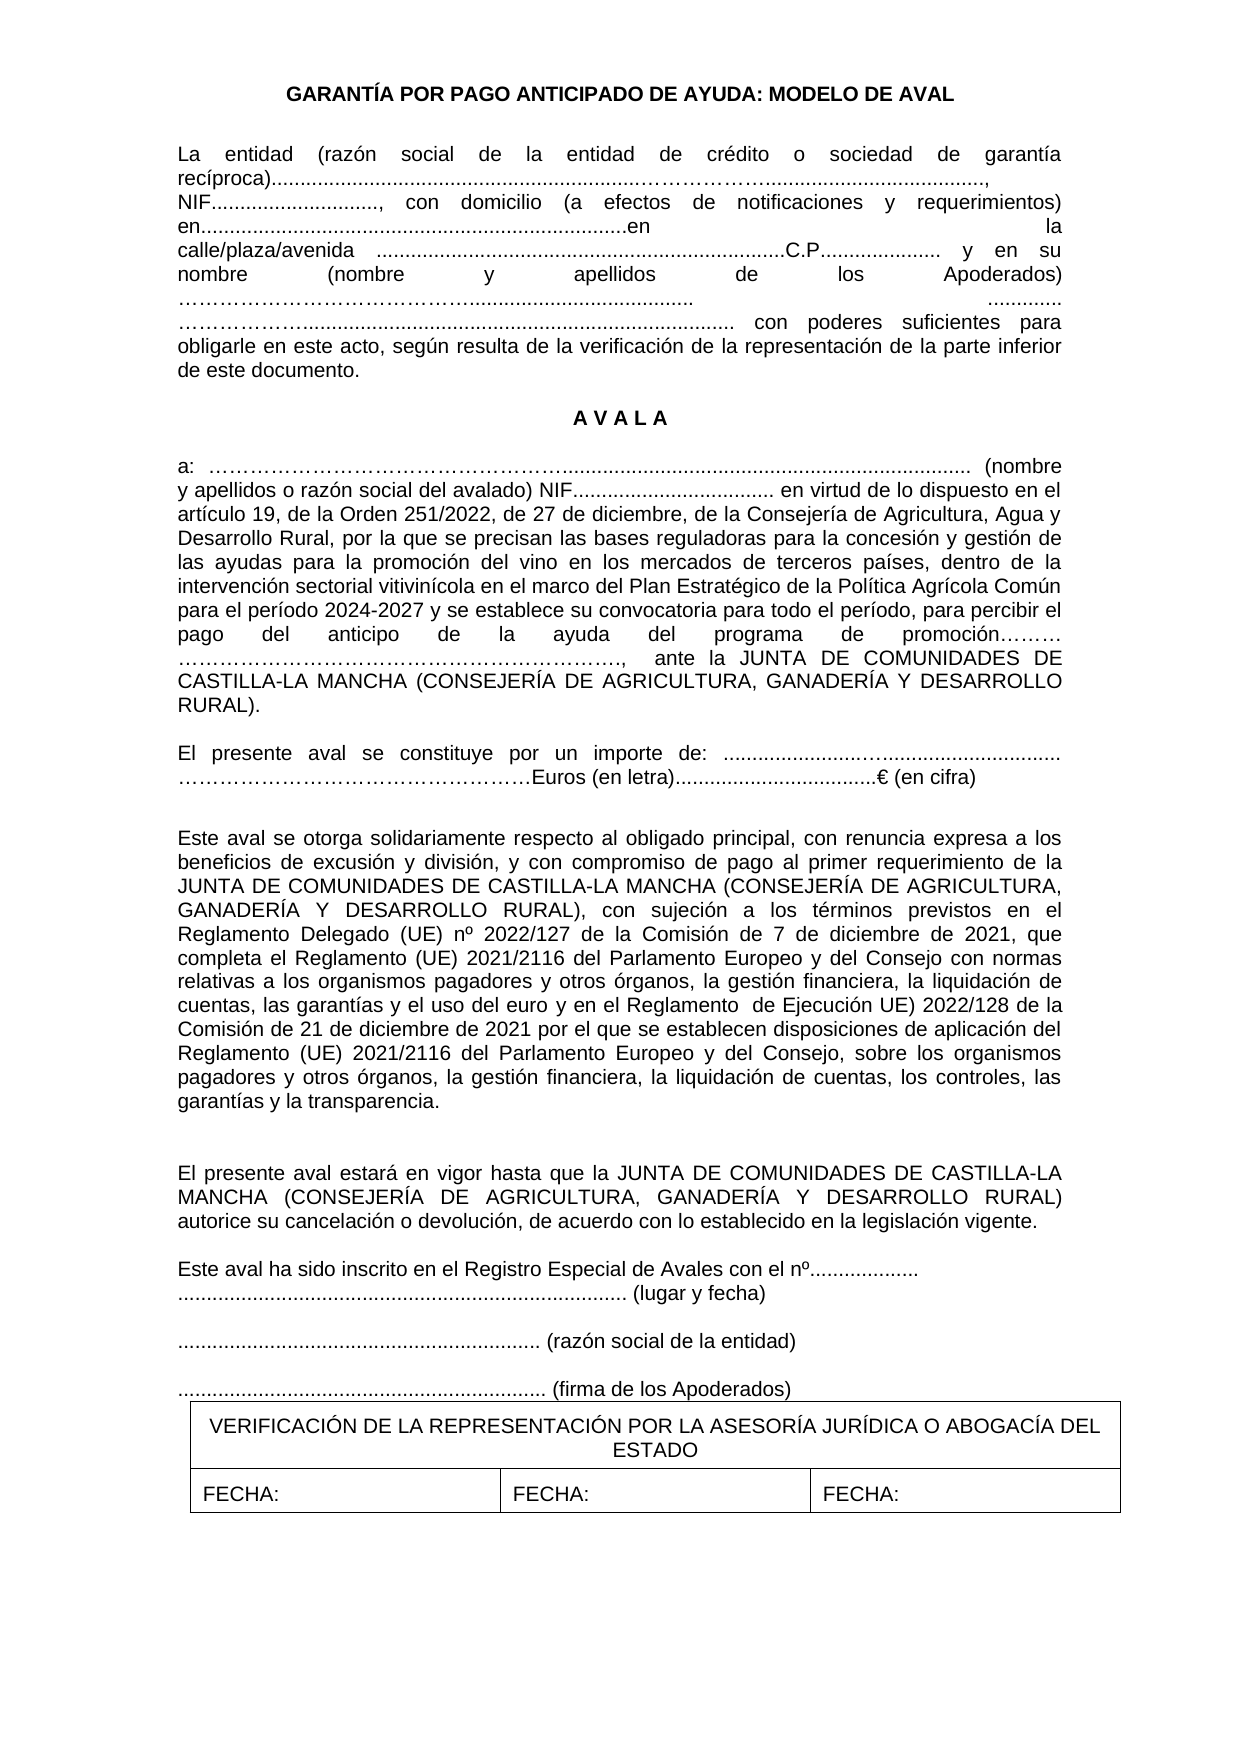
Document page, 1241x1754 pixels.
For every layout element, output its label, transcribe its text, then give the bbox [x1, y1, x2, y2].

text Este aval ha sido inscrito en el Registro Especial de Avales con el nº................... [177, 1257, 1063, 1281]
subtitle GARANTÍA POR PAGO ANTICIPADO DE AYUDA: MODELO DE AVAL [177, 82, 1063, 106]
table_header VERIFICACIÓN DE LA REPRESENTACIÓN POR LA ASESORÍA JURÍDICA O ABOGACÍA DEL ESTADO [191, 1402, 1120, 1468]
text a: ……………………………………………....................................................................... (nombre y apellidos o razón social del avalado) NIF................................... en virtud de lo dispuesto en el artículo 19, de la Orden 251/2022, de 27 de diciembre, de la Consejería de Agricultura, Agua y Desarrollo Rural, por la que se precisan las bases reguladoras para la concesión y gestión de las ayudas para la promoción del vino en los mercados de terceros países, dentro de la intervención sectorial vitivinícola en el marco del Plan Estratégico de la Política Agrícola Común para el período 2024-2027 y se establece su convocatoria para todo el período, para percibir el pago del anticipo de la ayuda del programa de promoción……… ………………………………………………………., ante la JUNTA DE COMUNIDADES DE CASTILLA-LA MANCHA (CONSEJERÍA DE AGRICULTURA, GANADERÍA Y DESARROLLO RURAL). [177, 454, 1063, 717]
text ................................................................ (firma de los Apoderados) [177, 1377, 1063, 1401]
table_cell FECHA: [501, 1469, 810, 1512]
text Este aval se otorga solidariamente respecto al obligado principal, con renuncia expresa a los beneficios de excusión y división, y con compromiso de pago al primer requerimiento de la JUNTA DE COMUNIDADES DE CASTILLA-LA MANCHA (CONSEJERÍA DE AGRICULTURA, GANADERÍA Y DESARROLLO RURAL), con sujeción a los términos previstos en el Reglamento Delegado (UE) nº 2022/127 de la Comisión de 7 de diciembre de 2021, que completa el Reglamento (UE) 2021/2116 del Parlamento Europeo y del Consejo con normas relativas a los organismos pagadores y otros órganos, la gestión financiera, la liquidación de cuentas, las garantías y el uso del euro y en el Reglamento de Ejecución UE) 2022/128 de la Comisión de 21 de diciembre de 2021 por el que se establecen disposiciones de aplicación del Reglamento (UE) 2021/2116 del Parlamento Europeo y del Consejo, sobre los organismos pagadores y otros órganos, la gestión financiera, la liquidación de cuentas, los controles, las garantías y la transparencia. [177, 826, 1063, 1113]
text .............................................................................. (lugar y fecha) [177, 1281, 1063, 1305]
text La entidad (razón social de la entidad de crédito o sociedad de garantía recíproca)................................................................………………......................................, NIF............................., con domicilio (a efectos de notificaciones y requerimientos) en..........................................................................en la calle/plaza/avenida .......................................................................C.P..................... y en su nombre (nombre y apellidos de los Apoderados)……………………………………....................................... .............………………........................................................................... con poderes suficientes para obligarle en este acto, según resulta de la verificación de la representación de la parte inferior de este documento. [177, 142, 1063, 382]
table_cell FECHA: [191, 1469, 500, 1512]
text El presente aval estará en vigor hasta que la JUNTA DE COMUNIDADES DE CASTILLA-LA MANCHA (CONSEJERÍA DE AGRICULTURA, GANADERÍA Y DESARROLLO RURAL) autorice su cancelación o devolución, de acuerdo con lo establecido en la legislación vigente. [177, 1161, 1063, 1233]
text ............................................................... (razón social de la entidad) [177, 1329, 1063, 1353]
table_cell FECHA: [811, 1469, 1120, 1512]
text El presente aval se constituye por un importe de: ........................…............................... ……………………………………………Euros (en letra)...................................€ (en cifra) [177, 741, 1063, 789]
text A V A L A [177, 406, 1063, 430]
